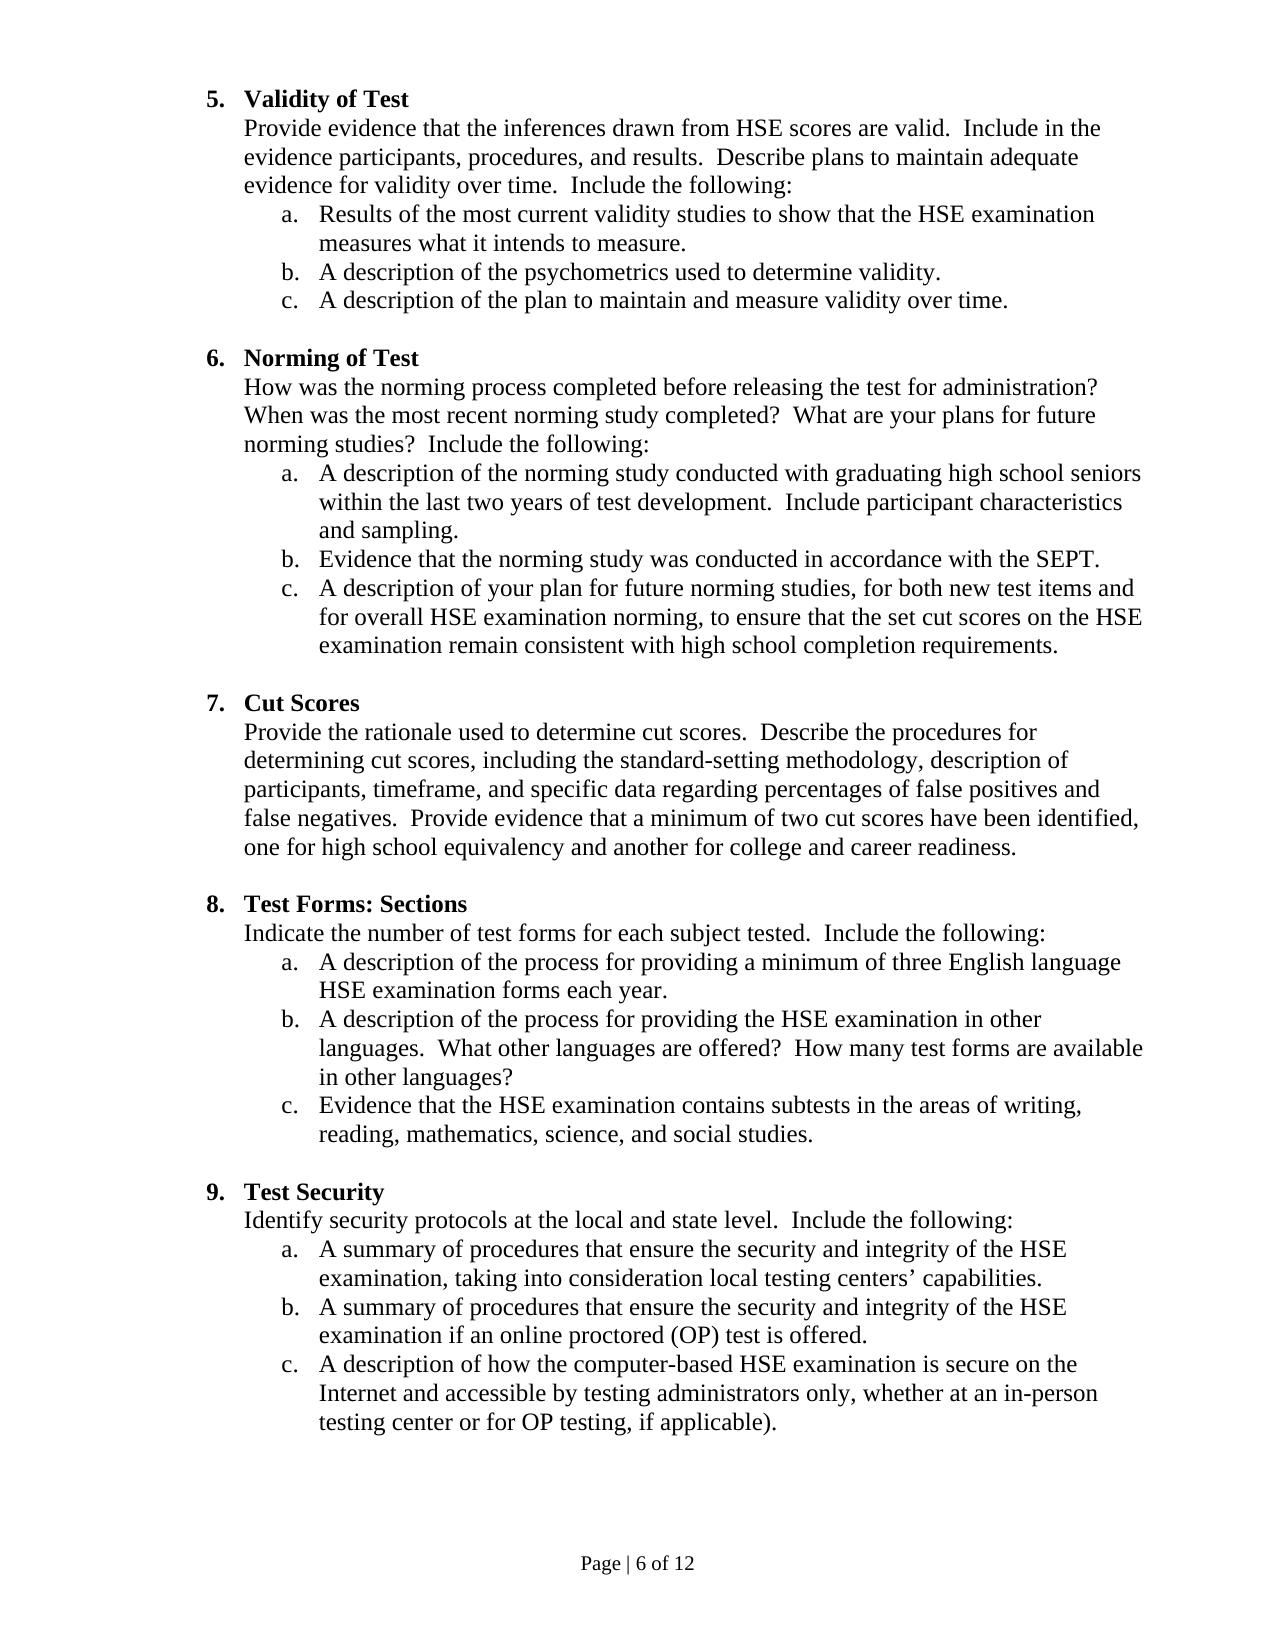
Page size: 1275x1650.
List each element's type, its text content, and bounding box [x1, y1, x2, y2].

list A description of the process for providing the HSE examination in other languages. What other languages are offered? How many test forms are available in other languages? [281, 1004, 1144, 1091]
list Validity of Test [206, 84, 1144, 113]
list Provide evidence that the inferences drawn from HSE scores are valid. Include in the evidence participants, procedures, and results. Describe plans to maintain adequate evidence for validity over time. Include the following: [244, 113, 1144, 199]
list A description of your plan for future norming studies, for both new test items and for overall HSE examination norming, to ensure that the set cut scores on the HSE examination remain consistent with high school completion requirements. [281, 573, 1144, 659]
list A description of the process for providing a minimum of three English language HSE examination forms each year. [281, 947, 1144, 1004]
list Evidence that the HSE examination contains subtests in the areas of writing, reading, mathematics, science, and social studies. [281, 1091, 1144, 1148]
list Evidence that the norming study was conducted in accordance with the SEPT. [281, 544, 1144, 573]
list How was the norming process completed before releasing the test for administration? When was the most recent norming study completed? What are your plans for future norming studies? Include the following: [244, 372, 1144, 458]
list Test Security [206, 1177, 1144, 1206]
list Test Forms: Sections [206, 889, 1144, 918]
list Results of the most current validity studies to show that the HSE examination measures what it intends to measure. [281, 199, 1144, 257]
list Cut Scores [206, 688, 1144, 717]
list Norming of Test [206, 343, 1144, 372]
list Identify security protocols at the local and state level. Include the following: [244, 1206, 1144, 1234]
list A description of the norming study conducted with graduating high school seniors within the last two years of test development. Include participant characteristics and sampling. [281, 458, 1144, 544]
list Indicate the number of test forms for each subject tested. Include the following: [244, 918, 1144, 947]
list A description of how the computer-based HSE examination is secure on the Internet and accessible by testing administrators only, whether at an in-person testing center or for OP testing, if applicable). [281, 1349, 1144, 1436]
list A description of the psychometrics used to determine validity. [281, 257, 1144, 286]
list A summary of procedures that ensure the security and integrity of the HSE examination if an online proctored (OP) test is offered. [281, 1292, 1144, 1349]
list A summary of procedures that ensure the security and integrity of the HSE examination, taking into consideration local testing centers’ capabilities. [281, 1234, 1144, 1292]
list A description of the plan to maintain and measure validity over time. [281, 286, 1144, 314]
list Provide the rationale used to determine cut scores. Describe the procedures for determining cut scores, including the standard-setting methodology, description of participants, timeframe, and specific data regarding percentages of false positives and false negatives. Provide evidence that a minimum of two cut scores have been identified, one for high school equivalency and another for college and career readiness. [244, 717, 1144, 861]
